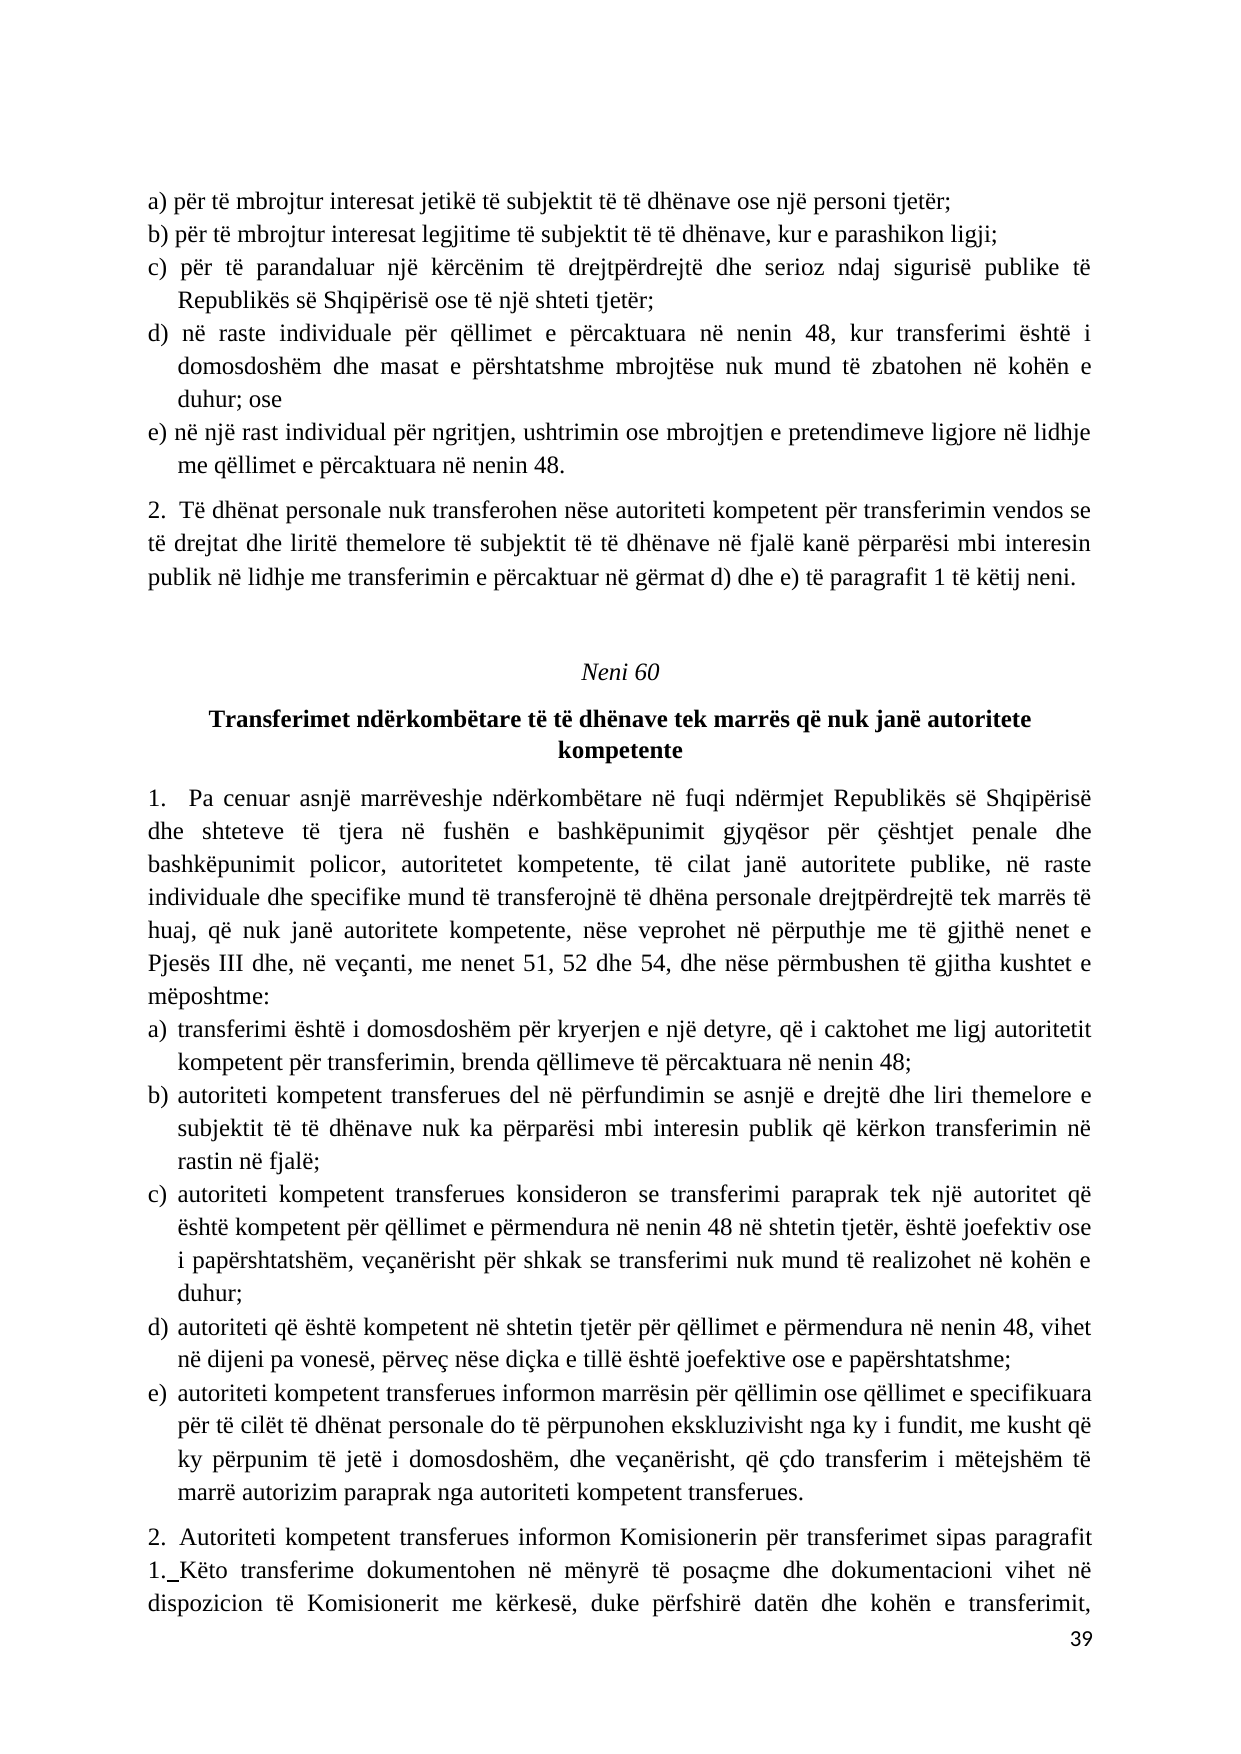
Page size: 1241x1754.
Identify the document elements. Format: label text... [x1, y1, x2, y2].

text 1. Pa cenuar asnjë marrëveshje ndërkombëtare në fuqi ndërmjet Republikës së Shqipërisë dhe shteteve të tjera në fushën e bashkëpunimit gjyqësor për çështjet penale dhe bashkëpunimit policor, autoritetet kompetente, të cilat janë autoritete publike, në raste individuale dhe specifike mund të transferojnë të dhëna personale drejtpërdrejtë tek marrës të huaj, që nuk janë autoritete kompetente, nëse veprohet në përputhje me të gjithë nenet e Pjesës III dhe, në veçanti, me nenet 51, 52 dhe 54, dhe nëse përmbushen të gjitha kushtet e mëposhtme: [148, 783, 1093, 1010]
text b) për të mbrojtur interesat legjitime të subjektit të të dhënave, kur e parashikon ligji; [148, 219, 1093, 248]
text 2. Të dhënat personale nuk transferohen nëse autoriteti kompetent për transferimin vendos se të drejtat dhe liritë themelore të subjektit të të dhënave në fjalë kanë përparësi mbi interesin publik në lidhje me transferimin e përcaktuar në gërmat d) dhe e) të paragrafit 1 të këtij neni. [148, 496, 1093, 590]
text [148, 1522, 1093, 1617]
list autoriteti që është kompetent në shtetin tjetër për qëllimet e përmendura në nenin 48, vihet në dijeni pa vonesë, përveç nëse diçka e tillë është joefektive ose e papërshtatshme; [148, 1312, 1093, 1373]
text Transferimet ndërkombëtare të të dhënave tek marrës që nuk janë autoritete kompetente [148, 704, 1093, 764]
text a) për të mbrojtur interesat jetikë të subjektit të të dhënave ose një personi tjetër; [148, 186, 1093, 214]
list autoriteti kompetent transferues del në përfundimin se asnjë e drejtë dhe liri themelore e subjektit të të dhënave nuk ka përparësi mbi interesin publik që kërkon transferimin në rastin në fjalë; [148, 1080, 1093, 1175]
text e) në një rast individual për ngritjen, ushtrimin ose mbrojtjen e pretendimeve ligjore në lidhje me qëllimet e përcaktuara në nenin 48. [148, 417, 1093, 479]
text c) për të parandaluar një kërcënim të drejtpërdrejtë dhe serioz ndaj sigurisë publike të Republikës së Shqipërisë ose të një shteti tjetër; [148, 252, 1093, 314]
list autoriteti kompetent transferues informon marrësin për qëllimin ose qëllimet e specifikuara për të cilët të dhënat personale do të përpunohen ekskluzivisht nga ky i fundit, me kusht që ky përpunim të jetë i domosdoshëm, dhe veçanërisht, që çdo transferim i mëtejshëm të marrë autorizim paraprak nga autoriteti kompetent transferues. [148, 1378, 1093, 1505]
text Neni 60 [148, 657, 1093, 686]
list transferimi është i domosdoshëm për kryerjen e një detyre, që i caktohet me ligj autoritetit kompetent për transferimin, brenda qëllimeve të përcaktuara në nenin 48; [148, 1014, 1093, 1076]
text d) në raste individuale për qëllimet e përcaktuara në nenin 48, kur transferimi është i domosdoshëm dhe masat e përshtatshme mbrojtëse nuk mund të zbatohen në kohën e duhur; ose [148, 318, 1093, 413]
list autoriteti kompetent transferues konsideron se transferimi paraprak tek një autoritet që është kompetent për qëllimet e përmendura në nenin 48 në shtetin tjetër, është joefektiv ose i papërshtatshëm, veçanërisht për shkak se transferimi nuk mund të realizohet në kohën e duhur; [148, 1179, 1093, 1307]
